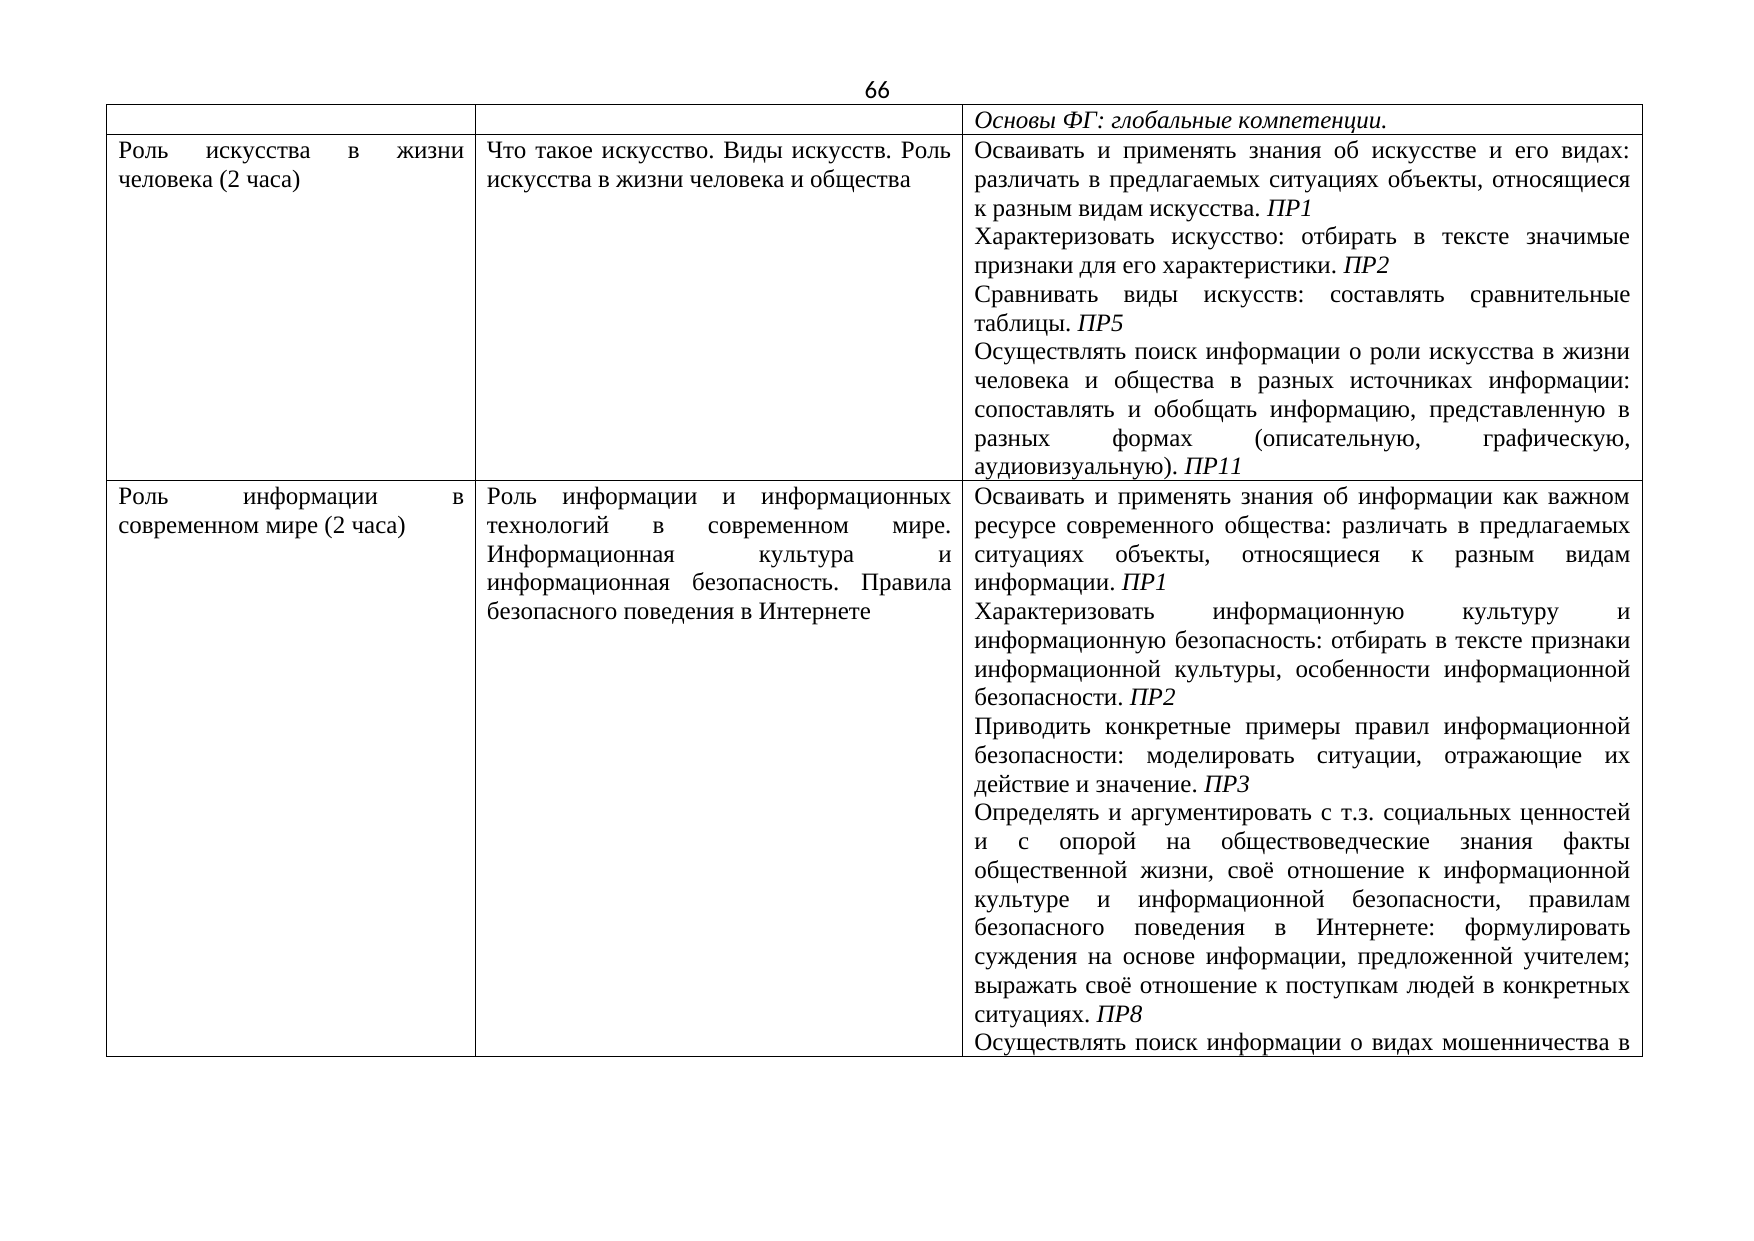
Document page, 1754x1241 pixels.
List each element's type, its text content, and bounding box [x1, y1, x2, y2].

table_cell Роль искусства в жизни человека (2 часа) [107, 135, 475, 480]
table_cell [476, 481, 962, 1056]
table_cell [476, 105, 962, 134]
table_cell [107, 481, 475, 1056]
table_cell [963, 481, 1642, 1056]
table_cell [963, 105, 1642, 134]
table_cell Осваивать и применять знания об искусстве и его видах: различать в предлагаемых ситуациях объекты, относящиеся к разным видам искусства. ПР1 Характеризовать искусство: отбирать в тексте значимые признаки для его характеристики. ПР2 Сравнивать виды искусств: составлять сравнительные таблицы. ПР5 Осуществлять поиск информации о роли искусства в жизни человека и общества в разных источниках информации: сопоставлять и обобщать информацию, представленную в разных формах (описательную, графическую, аудиовизуальную). ПР11 [963, 135, 1642, 480]
table_cell Что такое искусство. Виды искусств. Роль искусства в жизни человека и общества [476, 135, 962, 480]
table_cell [107, 105, 475, 134]
